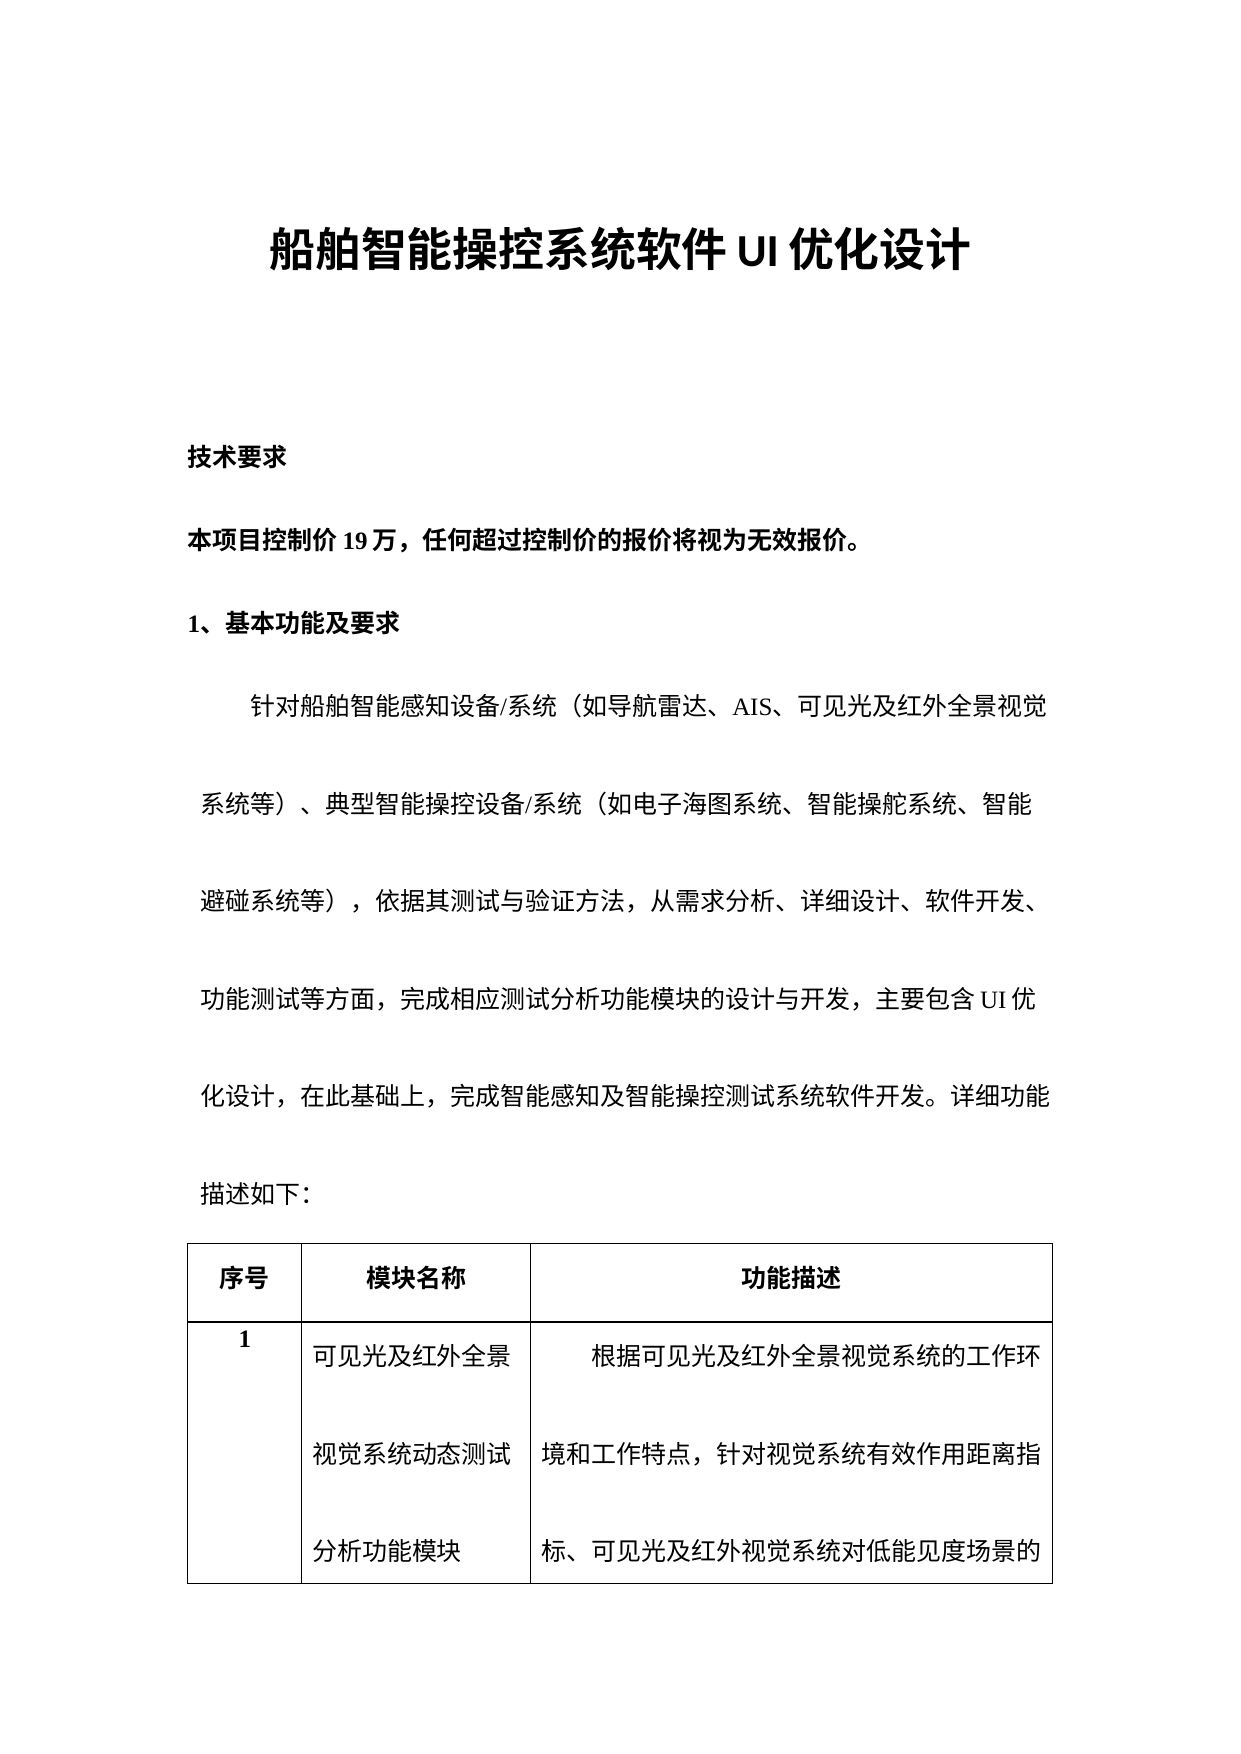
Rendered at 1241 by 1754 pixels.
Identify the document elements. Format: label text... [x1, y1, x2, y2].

table_header 模块名称 [302, 1244, 530, 1321]
text 针对船舶智能感知设备/系统（如导航雷达、AIS、可见光及红外全景视觉系统等）、典型智能操控设备/系统（如电子海图系统、智能操舵系统、智能避碰系统等），依据其测试与验证方法，从需求分析、详细设计、软件开发、功能测试等方面，完成相应测试分析功能模块的设计与开发，主要包含UI优化设计，在此基础上，完成智能感知及智能操控测试系统软件开发。详细功能描述如下： [200, 672, 1053, 1225]
text 本项目控制价19万，任何超过控制价的报价将视为无效报价。 [187, 506, 1053, 571]
table_header 序号 [188, 1244, 301, 1321]
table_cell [531, 1323, 1052, 1582]
table_header 功能描述 [531, 1244, 1052, 1321]
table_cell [302, 1323, 530, 1582]
subtitle 船舶智能操控系统软件UI优化设计 [187, 197, 1053, 295]
table_cell 1 [188, 1323, 301, 1582]
text 技术要求 [187, 423, 1053, 488]
text 1、基本功能及要求 [187, 589, 1053, 654]
